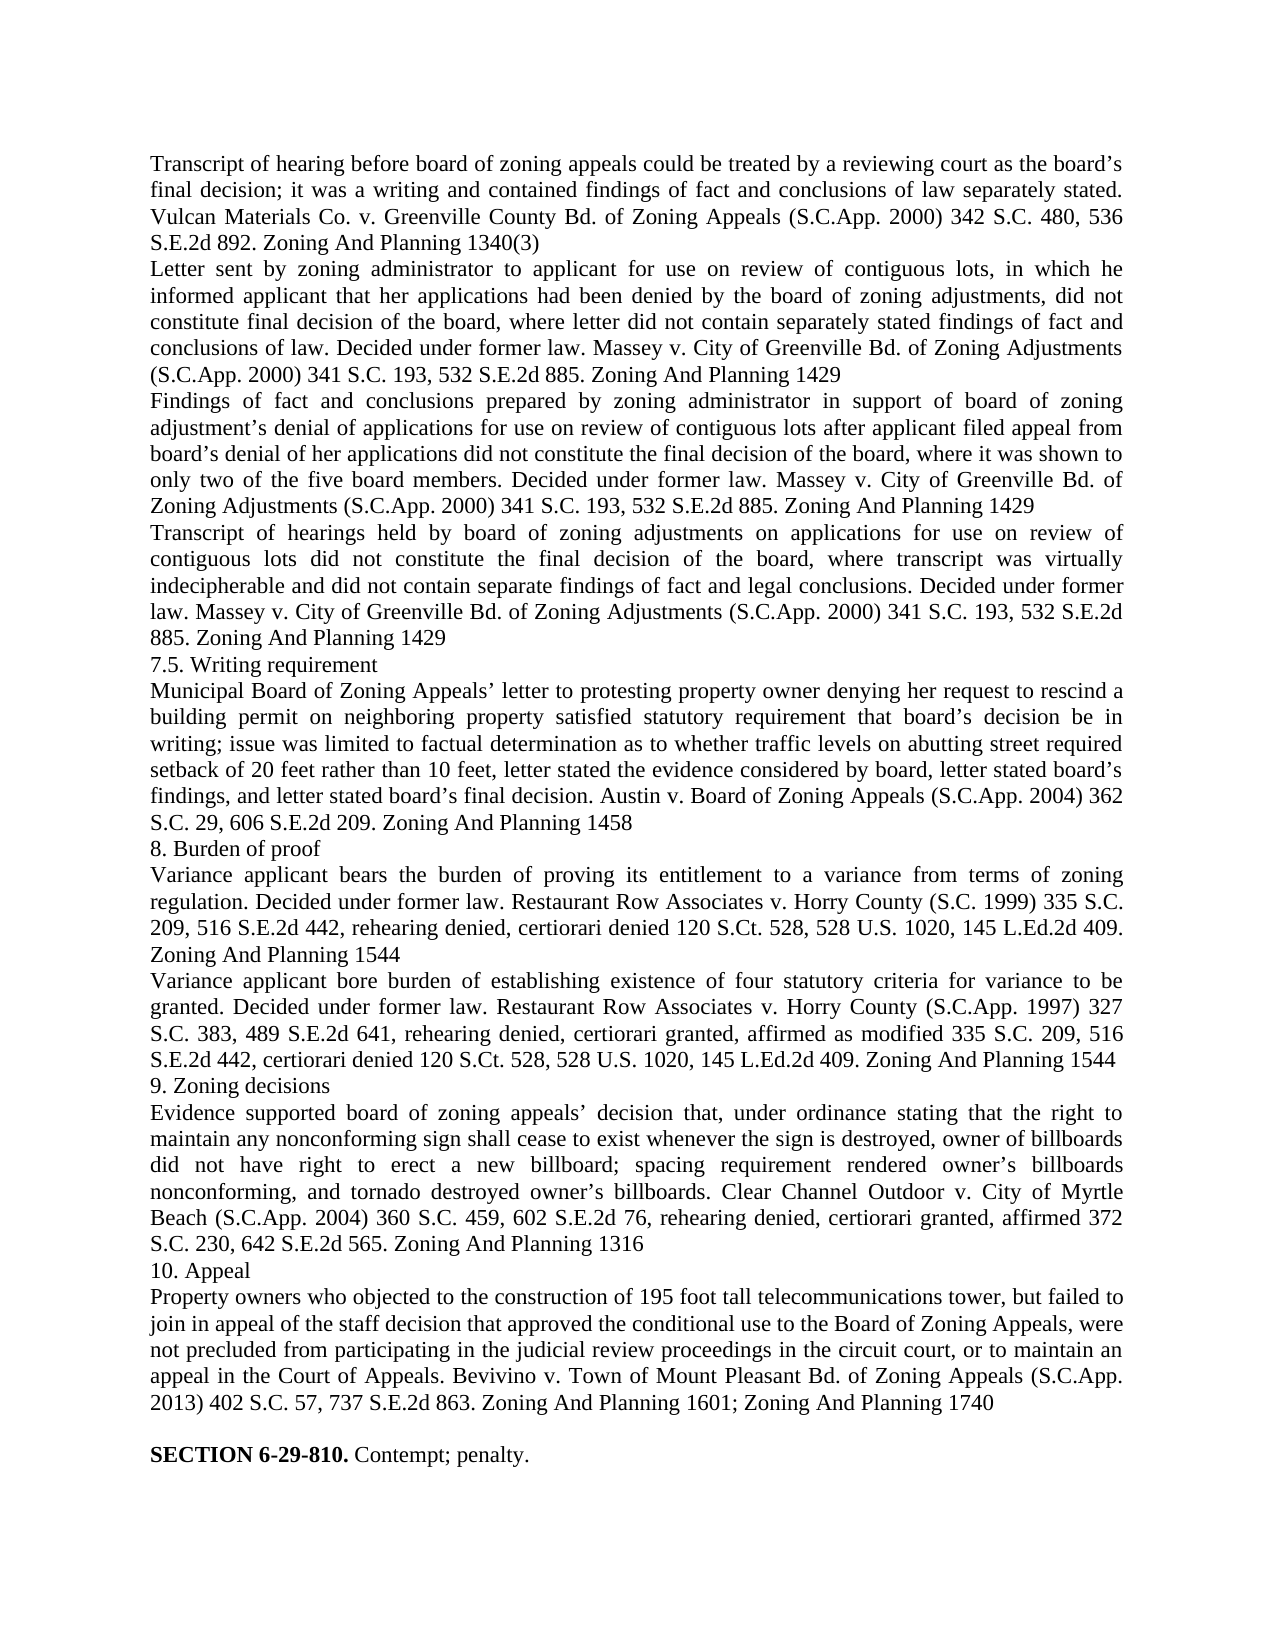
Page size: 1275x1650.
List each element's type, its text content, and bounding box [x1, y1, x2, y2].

text 8. Burden of proof [150, 835, 1125, 862]
text 10. Appeal [150, 1257, 1125, 1283]
text 9. Zoning decisions [150, 1072, 1125, 1099]
text Evidence supported board of zoning appeals’ decision that, under ordinance stating that the right to maintain any nonconforming sign shall cease to exist whenever the sign is destroyed, owner of billboards did not have right to erect a new billboard; spacing requirement rendered owner’s billboards nonconforming, and tornado destroyed owner’s billboards. Clear Channel Outdoor v. City of Myrtle Beach (S.C.App. 2004) 360 S.C. 459, 602 S.E.2d 76, rehearing denied, certiorari granted, affirmed 372 S.C. 230, 642 S.E.2d 565. Zoning And Planning 1316 [150, 1099, 1125, 1257]
text 7.5. Writing requirement [150, 651, 1125, 677]
text Property owners who objected to the construction of 195 foot tall telecommunications tower, but failed to join in appeal of the staff decision that approved the conditional use to the Board of Zoning Appeals, were not precluded from participating in the judicial review proceedings in the circuit court, or to maintain an appeal in the Court of Appeals. Bevivino v. Town of Mount Pleasant Bd. of Zoning Appeals (S.C.App. 2013) 402 S.C. 57, 737 S.E.2d 863. Zoning And Planning 1601; Zoning And Planning 1740 [150, 1283, 1125, 1415]
text Letter sent by zoning administrator to applicant for use on review of contiguous lots, in which he informed applicant that her applications had been denied by the board of zoning adjustments, did not constitute final decision of the board, where letter did not contain separately stated findings of fact and conclusions of law. Decided under former law. Massey v. City of Greenville Bd. of Zoning Adjustments (S.C.App. 2000) 341 S.C. 193, 532 S.E.2d 885. Zoning And Planning 1429 [150, 255, 1125, 387]
text Variance applicant bore burden of establishing existence of four statutory criteria for variance to be granted. Decided under former law. Restaurant Row Associates v. Horry County (S.C.App. 1997) 327 S.C. 383, 489 S.E.2d 641, rehearing denied, certiorari granted, affirmed as modified 335 S.C. 209, 516 S.E.2d 442, certiorari denied 120 S.Ct. 528, 528 U.S. 1020, 145 L.Ed.2d 409. Zoning And Planning 1544 [150, 967, 1125, 1072]
text Findings of fact and conclusions prepared by zoning administrator in support of board of zoning adjustment’s denial of applications for use on review of contiguous lots after applicant filed appeal from board’s denial of her applications did not constitute the final decision of the board, where it was shown to only two of the five board members. Decided under former law. Massey v. City of Greenville Bd. of Zoning Adjustments (S.C.App. 2000) 341 S.C. 193, 532 S.E.2d 885. Zoning And Planning 1429 [150, 387, 1125, 519]
text Variance applicant bears the burden of proving its entitlement to a variance from terms of zoning regulation. Decided under former law. Restaurant Row Associates v. Horry County (S.C. 1999) 335 S.C. 209, 516 S.E.2d 442, rehearing denied, certiorari denied 120 S.Ct. 528, 528 U.S. 1020, 145 L.Ed.2d 409. Zoning And Planning 1544 [150, 862, 1125, 967]
text Municipal Board of Zoning Appeals’ letter to protesting property owner denying her request to rescind a building permit on neighboring property satisfied statutory requirement that board’s decision be in writing; issue was limited to factual determination as to whether traffic levels on abutting street required setback of 20 feet rather than 10 feet, letter stated the evidence considered by board, letter stated board’s findings, and letter stated board’s final decision. Austin v. Board of Zoning Appeals (S.C.App. 2004) 362 S.C. 29, 606 S.E.2d 209. Zoning And Planning 1458 [150, 677, 1125, 835]
text Transcript of hearing before board of zoning appeals could be treated by a reviewing court as the board’s final decision; it was a writing and contained findings of fact and conclusions of law separately stated. Vulcan Materials Co. v. Greenville County Bd. of Zoning Appeals (S.C.App. 2000) 342 S.C. 480, 536 S.E.2d 892. Zoning And Planning 1340(3) [150, 150, 1125, 255]
text SECTION 6-29-810. Contempt; penalty. [150, 1441, 1125, 1468]
text Transcript of hearings held by board of zoning adjustments on applications for use on review of contiguous lots did not constitute the final decision of the board, where transcript was virtually indecipherable and did not contain separate findings of fact and legal conclusions. Decided under former law. Massey v. City of Greenville Bd. of Zoning Adjustments (S.C.App. 2000) 341 S.C. 193, 532 S.E.2d 885. Zoning And Planning 1429 [150, 519, 1125, 651]
